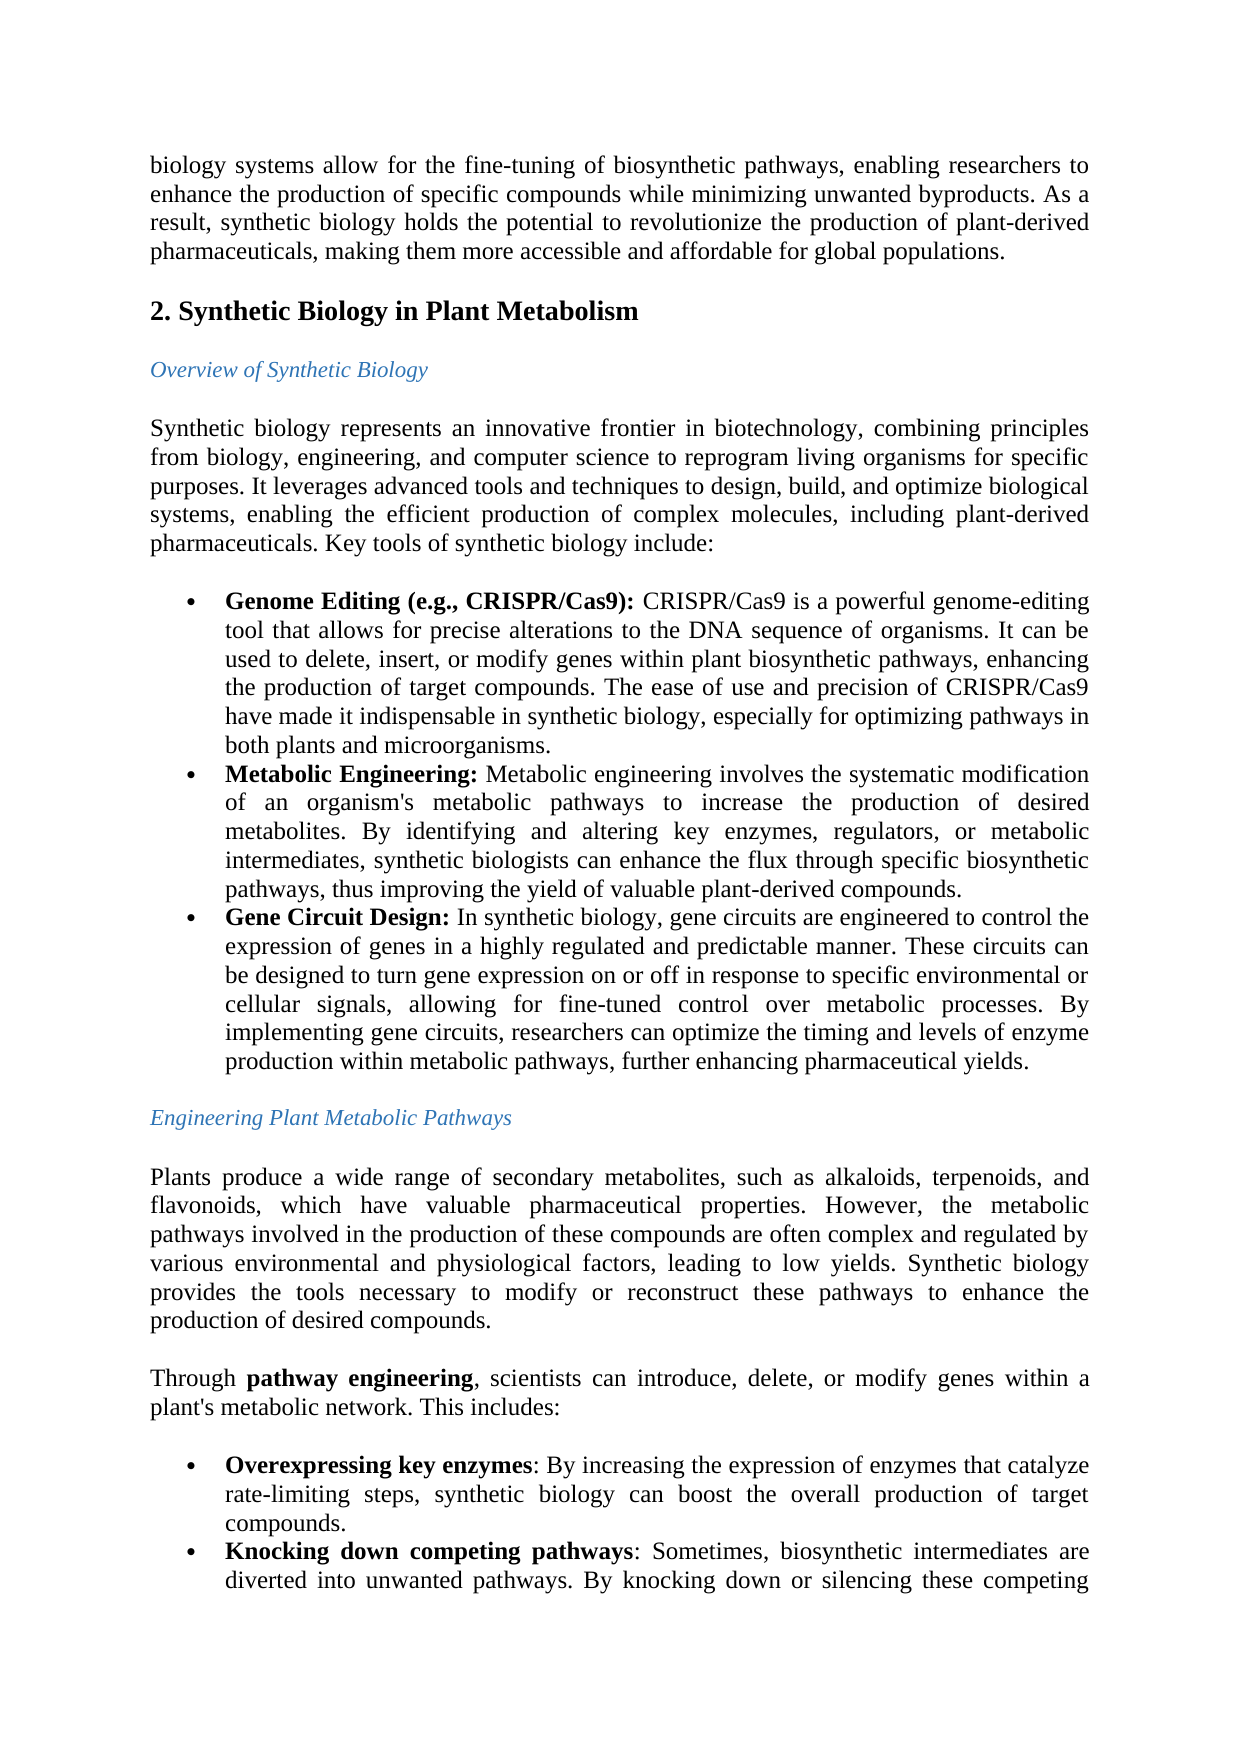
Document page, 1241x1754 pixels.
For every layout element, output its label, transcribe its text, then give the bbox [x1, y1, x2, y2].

list Metabolic Engineering: Metabolic engineering involves the systematic modification of an organism's metabolic pathways to increase the production of desired metabolites. By identifying and altering key enzymes, regulators, or metabolic intermediates, synthetic biologists can enhance the flux through specific biosynthetic pathways, thus improving the yield of valuable plant-derived compounds. [187, 788, 1090, 932]
list Gene Circuit Design: In synthetic biology, gene circuits are engineered to control the expression of genes in a highly regulated and predictable manner. These circuits can be designed to turn gene expression on or off in response to specific environmental or cellular signals, allowing for fine-tuned control over metabolic processes. By implementing gene circuits, researchers can optimize the timing and levels of enzyme production within metabolic pathways, further enhancing pharmaceutical yields. [187, 961, 1090, 1133]
subtitle Engineering Plant Metabolic Pathways [150, 1162, 1090, 1189]
list Overexpressing key enzymes: By increasing the expression of enzymes that catalyze rate-limiting steps, synthetic biology can boost the overall production of target compounds. [187, 1508, 1090, 1595]
text Through pathway engineering, scientists can introduce, delete, or modify genes within a plant's metabolic network. This includes: [150, 1422, 1090, 1479]
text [150, 150, 1090, 265]
text Synthetic biology represents an innovative frontier in biotechnology, combining principles from biology, engineering, and computer science to reprogram living organisms for specific purposes. It leverages advanced tools and techniques to design, build, and optimize biological systems, enabling the efficient production of complex molecules, including plant-derived pharmaceuticals. Key tools of synthetic biology include: [150, 413, 1090, 557]
subtitle 2. Synthetic Biology in Plant Metabolism [150, 294, 1090, 327]
list Genome Editing (e.g., CRISPR/Cas9): CRISPR/Cas9 is a powerful genome-editing tool that allows for precise alterations to the DNA sequence of organisms. It can be used to delete, insert, or modify genes within plant biosynthetic pathways, enhancing the production of target compounds. The ease of use and precision of CRISPR/Cas9 have made it indispensable in synthetic biology, especially for optimizing pathways in both plants and microorganisms. [187, 586, 1090, 759]
subtitle Overview of Synthetic Biology [150, 356, 1090, 382]
text Plants produce a wide range of secondary metabolites, such as alkaloids, terpenoids, and flavonoids, which have valuable pharmaceutical properties. However, the metabolic pathways involved in the production of these compounds are often complex and regulated by various environmental and physiological factors, leading to low yields. Synthetic biology provides the tools necessary to modify or reconstruct these pathways to enhance the production of desired compounds. [150, 1220, 1090, 1393]
